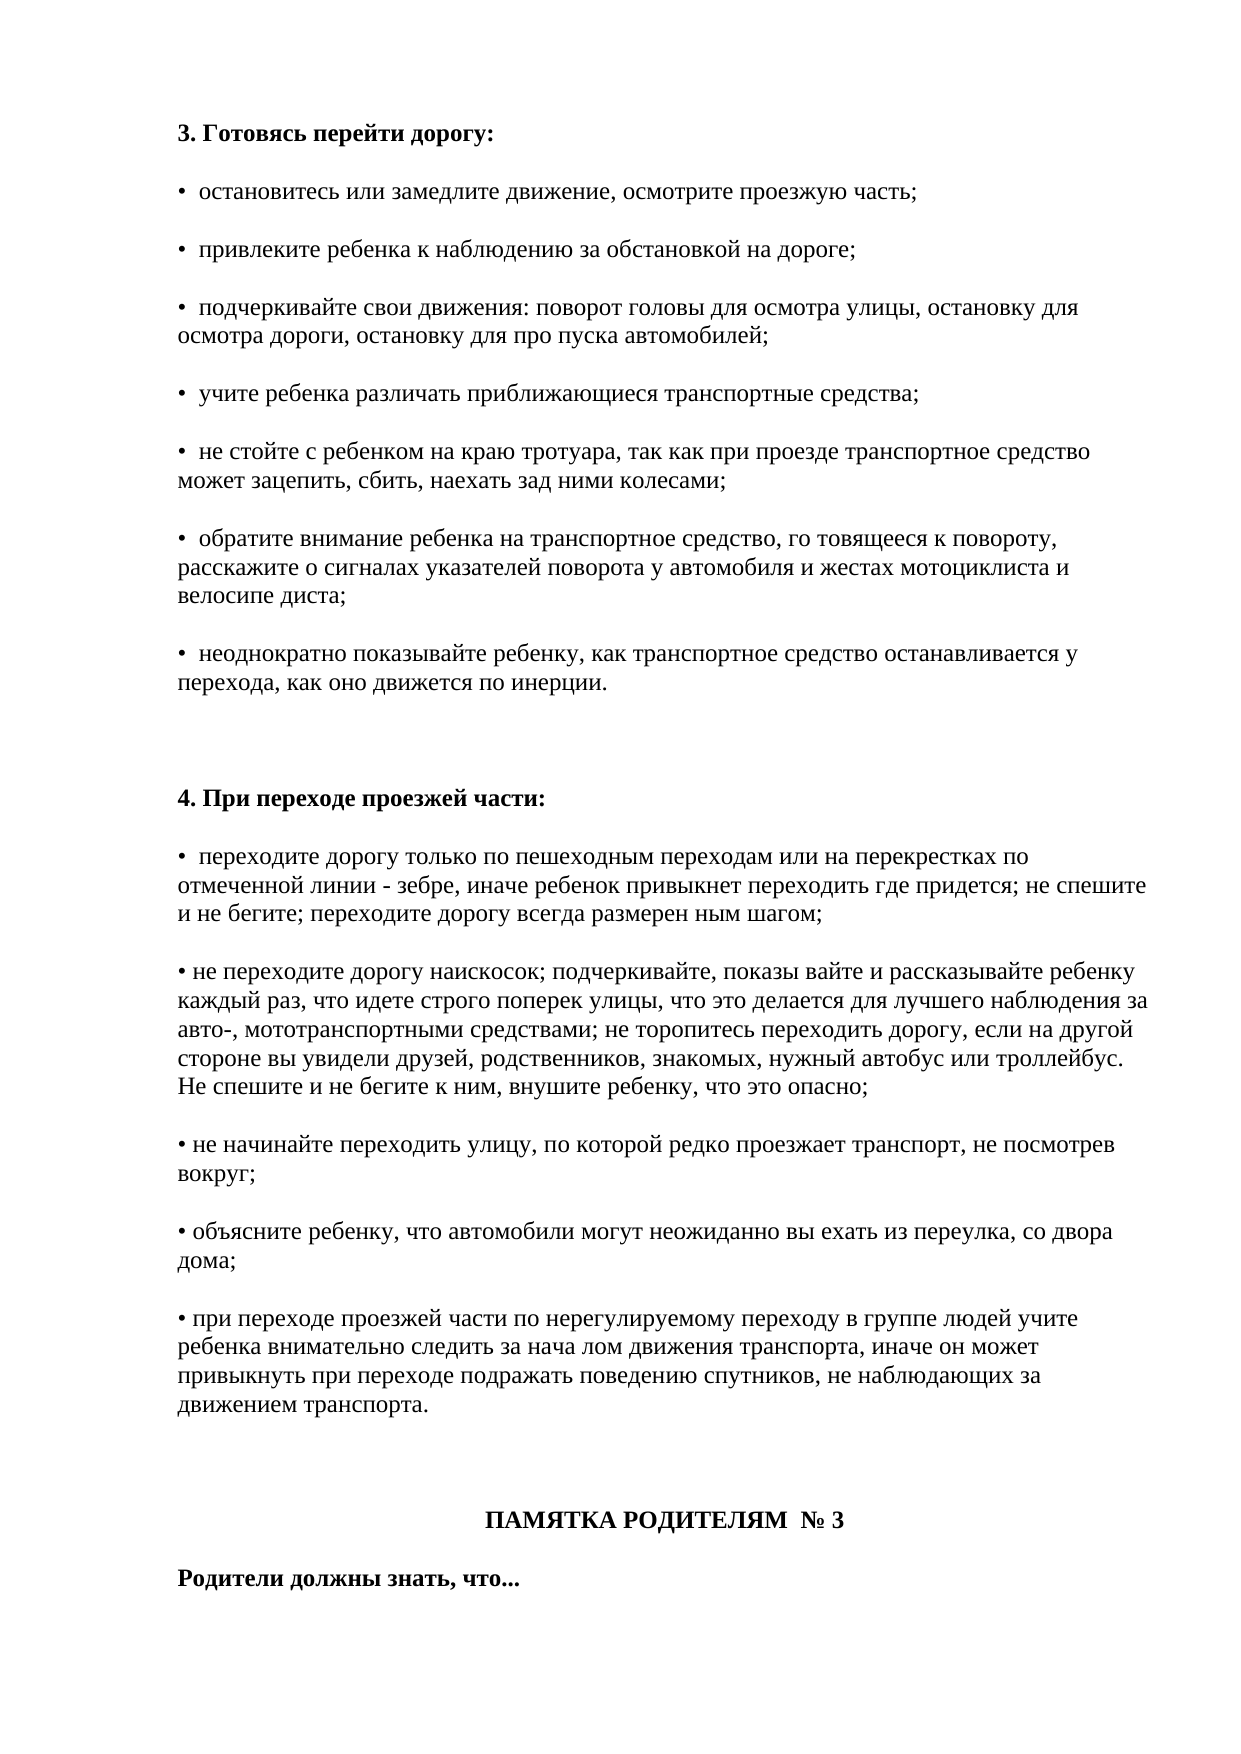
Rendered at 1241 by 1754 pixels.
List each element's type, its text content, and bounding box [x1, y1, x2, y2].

text • не стойте с ребенком на краю тротуара, так как при проезде транспортное средство может зацепить, сбить, наехать зад ними колесами; [177, 436, 1152, 494]
text 3. Готовясь перейти дорогу: [177, 118, 1152, 147]
text • подчеркивайте свои движения: поворот головы для осмотра улицы, остановку для осмотра дороги, остановку для про пуска автомобилей; [177, 292, 1152, 349]
text • переходите дорогу только по пешеходным переходам или на перекрестках по отмеченной линии - зебре, иначе ребенок привыкнет переходить где придется; не спешите и не бегите; переходите дорогу всегда размерен ным шагом; [177, 841, 1152, 927]
text 4. При переходе проезжей части: [177, 783, 1152, 812]
text • учите ребенка различать приближающиеся транспортные средства; [177, 378, 1152, 407]
text • при переходе проезжей части по нерегулируемому переходу в группе людей учите ребенка внимательно следить за нача лом движения транспорта, иначе он может привыкнуть при переходе подражать поведению спутников, не наблюдающих за движением транспорта. [177, 1303, 1152, 1418]
text • привлеките ребенка к наблюдению за обстановкой на дороге; [177, 234, 1152, 263]
text • неоднократно показывайте ребенку, как транспортное средство останавливается у перехода, как оно движется по инерции. [177, 638, 1152, 696]
text Родители должны знать, что... [177, 1563, 1152, 1591]
text • не переходите дорогу наискосок; подчеркивайте, показы вайте и рассказывайте ребенку каждый раз, что идете строго поперек улицы, что это делается для лучшего наблюдения за авто-, мототранспортными средствами; не торопитесь переходить дорогу, если на другой стороне вы увидели друзей, родственников, знакомых, нужный автобус или троллейбус. Не спешите и не бегите к ним, внушите ребенку, что это опасно; [177, 956, 1152, 1100]
text • не начинайте переходить улицу, по которой редко проезжает транспорт, не посмотрев вокруг; [177, 1129, 1152, 1187]
text • обратите внимание ребенка на транспортное средство, го товящееся к повороту, расскажите о сигналах указателей поворота у автомобиля и жестах мотоциклиста и велосипе диста; [177, 523, 1152, 609]
text • объясните ребенку, что автомобили могут неожиданно вы ехать из переулка, со двора дома; [177, 1216, 1152, 1273]
text • остановитесь или замедлите движение, осмотрите проезжую часть; [177, 176, 1152, 205]
text ПАМЯТКА РОДИТЕЛЯМ № 3 [177, 1505, 1152, 1533]
